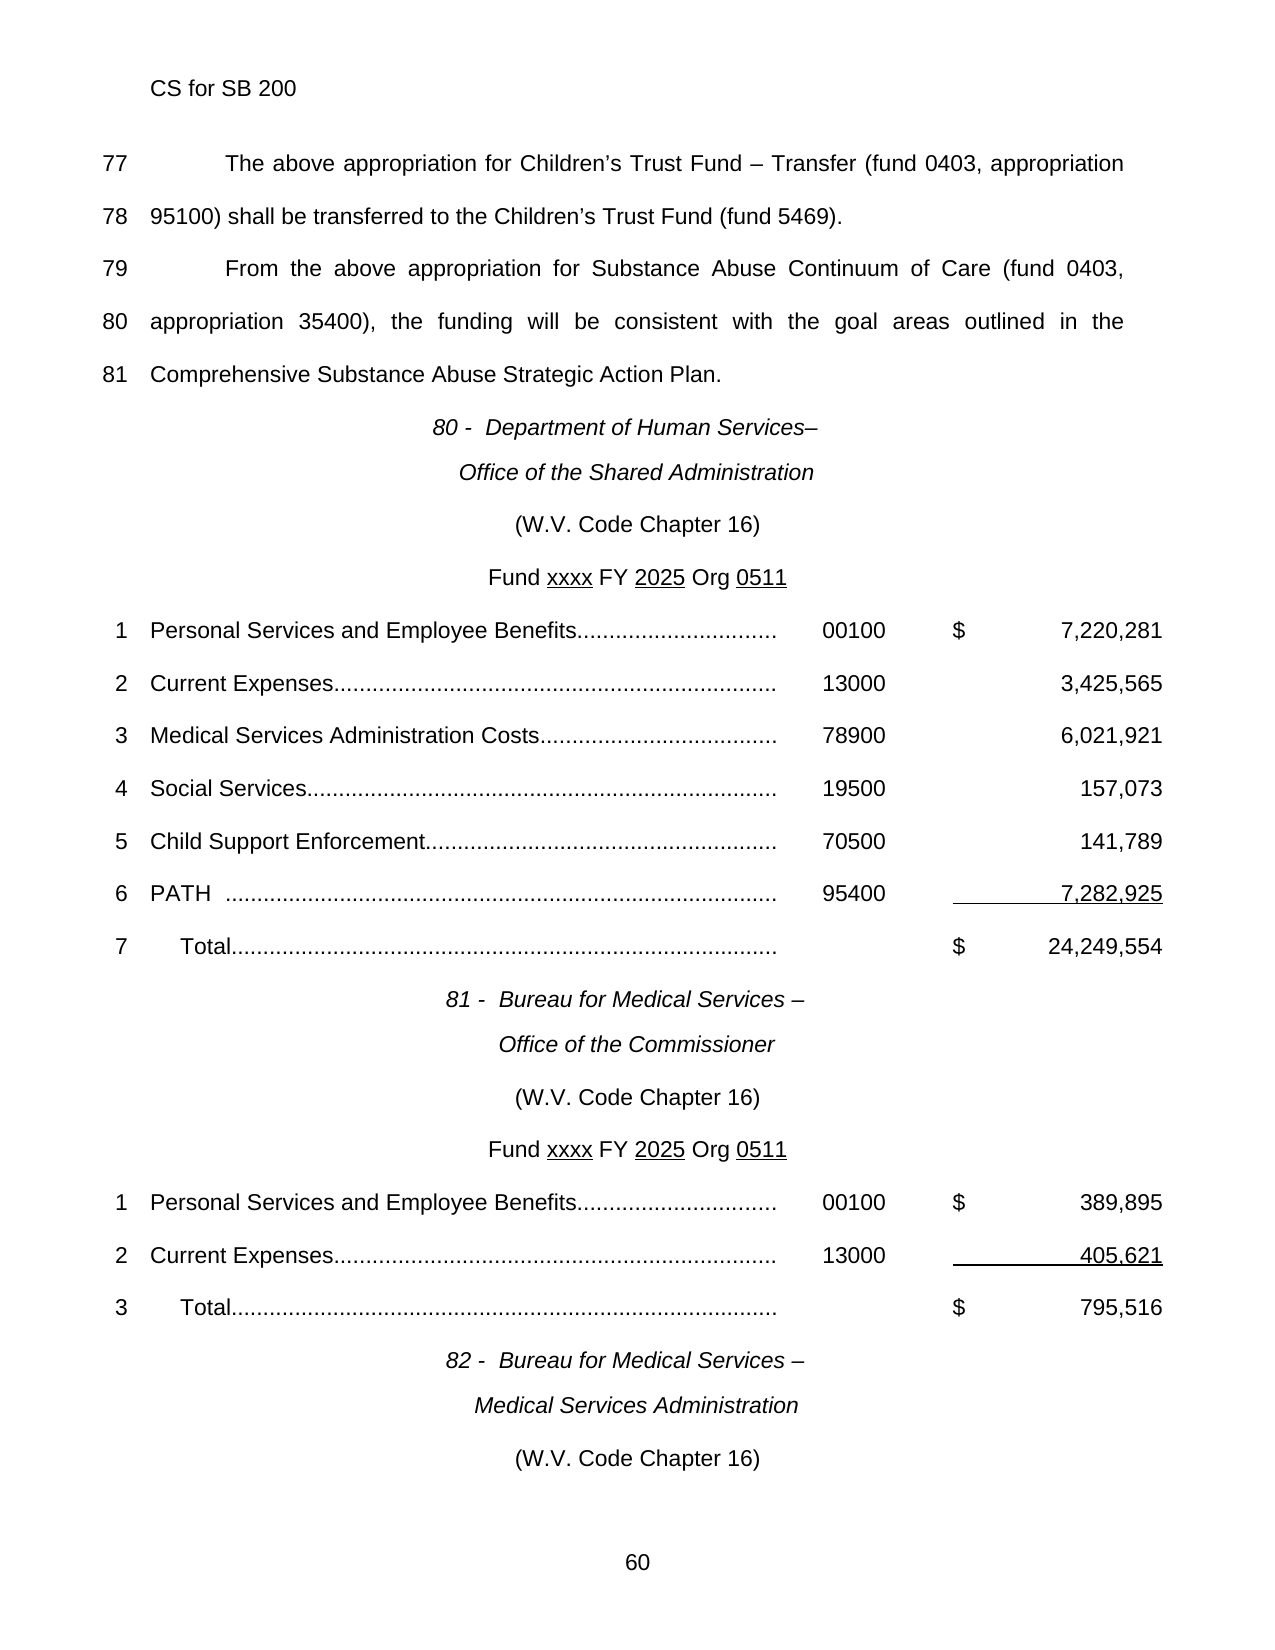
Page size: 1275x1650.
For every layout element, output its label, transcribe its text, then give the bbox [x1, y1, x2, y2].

text Fund xxxx FY 2025 Org 0511 [150, 564, 1125, 590]
text (W.V. Code Chapter 16) [150, 1083, 1125, 1110]
text Total $ 795,516 [150, 1294, 1125, 1321]
text The above appropriation for Children’s Trust Fund – Transfer (fund 0403, appropriation 95100) shall be transferred to the Children’s Trust Fund (fund 5469). [150, 150, 1125, 229]
text (W.V. Code Chapter 16) [150, 511, 1125, 538]
text Personal Services and Employee Benefits 00100 $ 7,220,281 [150, 617, 1125, 643]
text Total $ 24,249,554 [150, 933, 1125, 959]
text Office of the Shared Administration [150, 459, 1125, 485]
text Medical Services Administration Costs 78900 6,021,921 [150, 722, 1125, 748]
text Fund xxxx FY 2025 Org 0511 [150, 1136, 1125, 1163]
text From the above appropriation for Substance Abuse Continuum of Care (fund 0403, appropriation 35400), the funding will be consistent with the goal areas outlined in the Comprehensive Substance Abuse Strategic Action Plan. [150, 255, 1125, 387]
text Office of the Commissioner [150, 1031, 1125, 1057]
text Current Expenses 13000 3,425,565 [150, 669, 1125, 696]
text Current Expenses 13000 405,621 [150, 1242, 1125, 1268]
list Bureau for Medical Services – [150, 986, 1125, 1012]
list Department of Human Services– [150, 413, 1125, 440]
list Bureau for Medical Services – [150, 1347, 1125, 1373]
text Medical Services Administration [150, 1392, 1125, 1418]
text Child Support Enforcement 70500 141,789 [150, 828, 1125, 854]
text Personal Services and Employee Benefits 00100 $ 389,895 [150, 1189, 1125, 1215]
text (W.V. Code Chapter 16) [150, 1445, 1125, 1471]
text PATH 95400 7,282,925 [150, 880, 1125, 907]
text Social Services 19500 157,073 [150, 775, 1125, 801]
